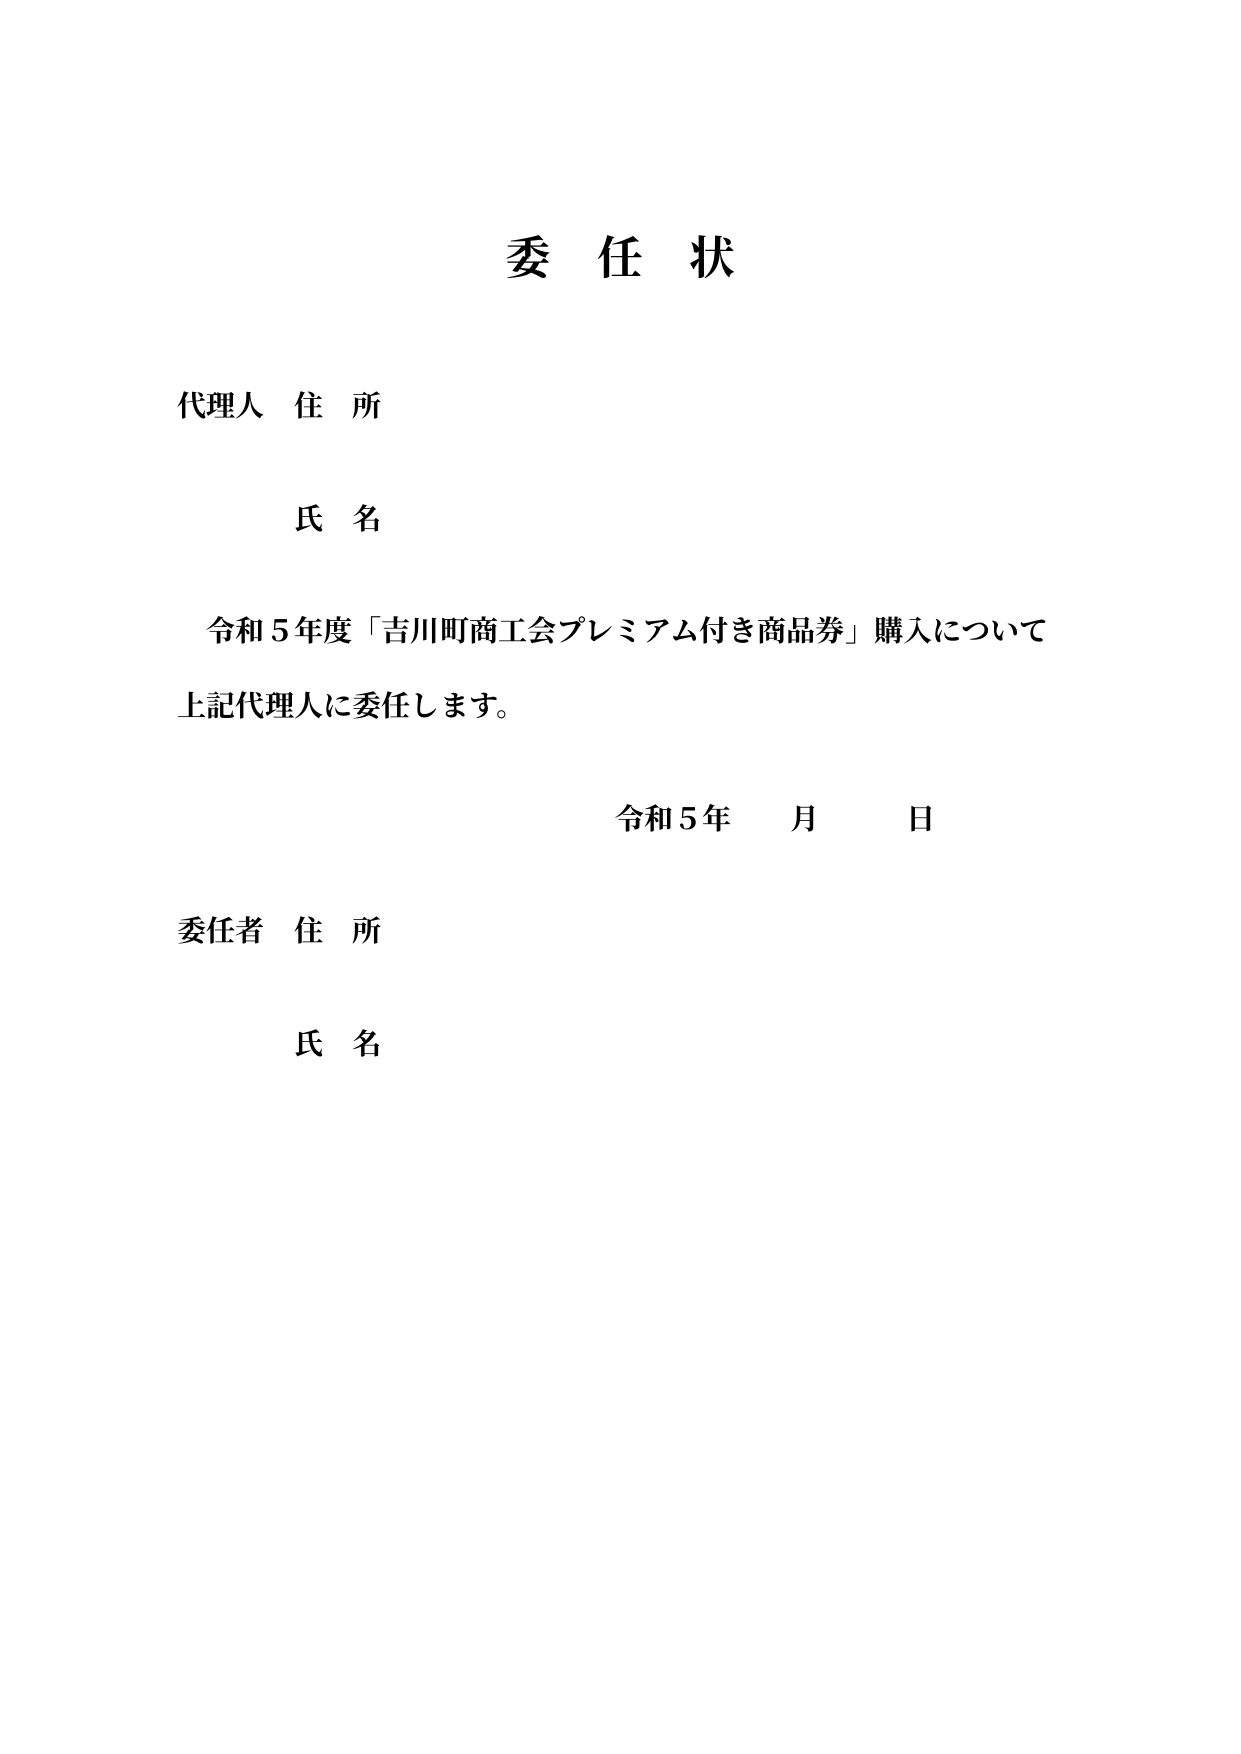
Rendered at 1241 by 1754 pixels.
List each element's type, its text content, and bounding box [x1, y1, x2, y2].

text 委 任 状 [177, 217, 1063, 292]
text 氏 名 [177, 1004, 1063, 1079]
text 委任者 住 所 [177, 892, 1063, 967]
text 令和５年度「吉川町商工会プレミアム付き商品券」購入について上記代理人に委任します。 [177, 592, 1063, 742]
text 令和５年 月 日 [177, 779, 1063, 854]
text 氏 名 [177, 479, 1063, 554]
text 代理人 住 所 [177, 367, 1063, 442]
